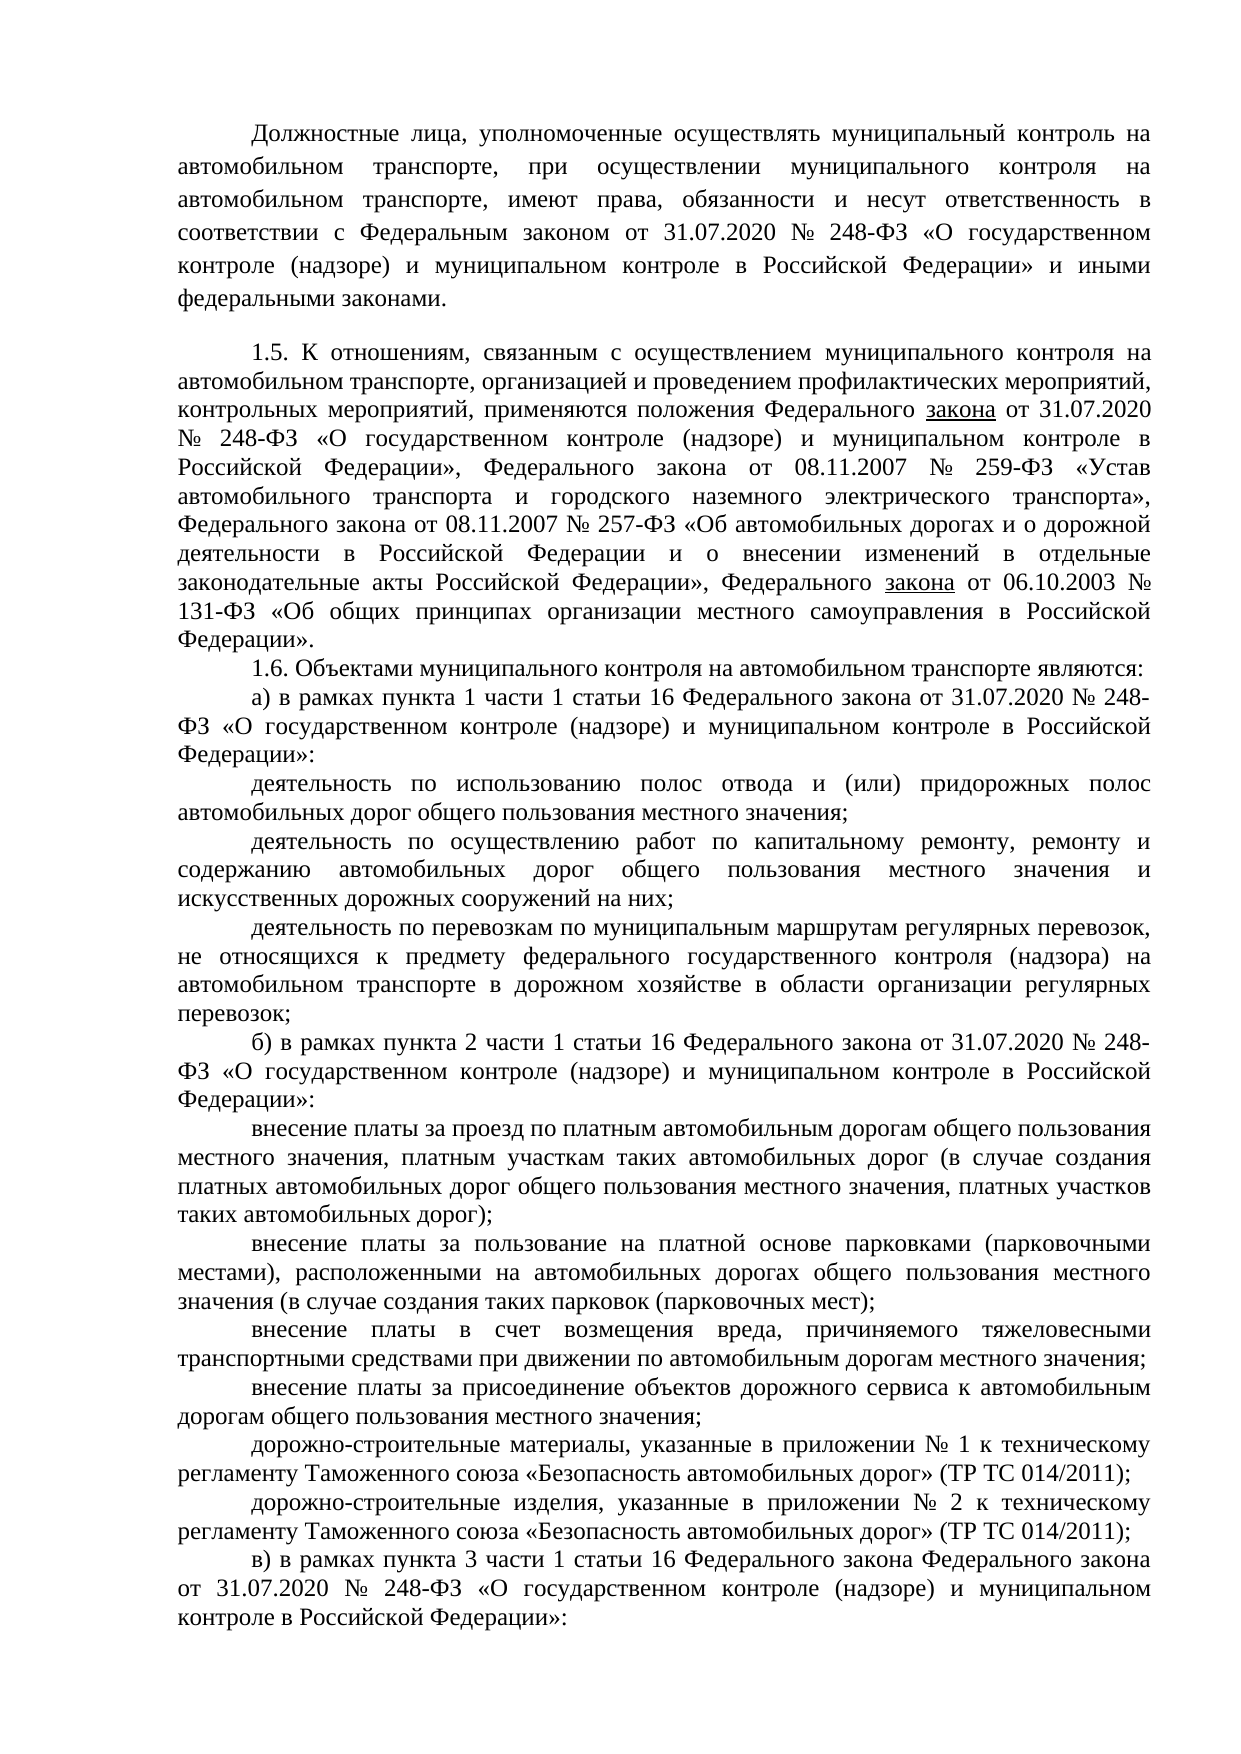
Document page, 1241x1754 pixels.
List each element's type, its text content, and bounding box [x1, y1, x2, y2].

text дорожно-строительные материалы, указанные в приложении № 1 к техническому регламенту Таможенного союза «Безопасность автомобильных дорог» (ТР ТС 014/2011); [177, 1429, 1152, 1487]
text деятельность по использованию полос отвода и (или) придорожных полос автомобильных дорог общего пользования местного значения; [177, 768, 1152, 826]
text внесение платы за проезд по платным автомобильным дорогам общего пользования местного значения, платным участкам таких автомобильных дорог (в случае создания платных автомобильных дорог общего пользования местного значения, платных участков таких автомобильных дорог); [177, 1113, 1152, 1228]
text 1.6. Объектами муниципального контроля на автомобильном транспорте являются: [177, 653, 1152, 682]
text деятельность по перевозкам по муниципальным маршрутам регулярных перевозок, не относящихся к предмету федерального государственного контроля (надзора) на автомобильном транспорте в дорожном хозяйстве в области организации регулярных перевозок; [177, 912, 1152, 1027]
text деятельность по осуществлению работ по капитальному ремонту, ремонту и содержанию автомобильных дорог общего пользования местного значения и искусственных дорожных сооружений на них; [177, 826, 1152, 912]
text внесение платы за присоединение объектов дорожного сервиса к автомобильным дорогам общего пользования местного значения; [177, 1372, 1152, 1429]
text внесение платы в счет возмещения вреда, причиняемого тяжеловесными транспортными средствами при движении по автомобильным дорогам местного значения; [177, 1314, 1152, 1372]
text внесение платы за пользование на платной основе парковками (парковочными местами), расположенными на автомобильных дорогах общего пользования местного значения (в случае создания таких парковок (парковочных мест); [177, 1228, 1152, 1314]
text 1.5. К отношениям, связанным с осуществлением муниципального контроля на автомобильном транспорте, организацией и проведением профилактических мероприятий, контрольных мероприятий, применяются положения Федерального закона от 31.07.2020 № 248-ФЗ «О государственном контроле (надзоре) и муниципальном контроле в Российской Федерации», Федерального закона от 08.11.2007 № 259-ФЗ «Устав автомобильного транспорта и городского наземного электрического транспорта», Федерального закона от 08.11.2007 № 257-ФЗ «Об автомобильных дорогах и о дорожной деятельности в Российской Федерации и о внесении изменений в отдельные законодательные акты Российской Федерации», Федерального закона от 06.10.2003 № 131-ФЗ «Об общих принципах организации местного самоуправления в Российской Федерации». [177, 337, 1152, 653]
text а) в рамках пункта 1 части 1 статьи 16 Федерального закона от 31.07.2020 № 248-ФЗ «О государственном контроле (надзоре) и муниципальном контроле в Российской Федерации»: [177, 682, 1152, 768]
text дорожно-строительные изделия, указанные в приложении № 2 к техническому регламенту Таможенного союза «Безопасность автомобильных дорог» (ТР ТС 014/2011); [177, 1487, 1152, 1544]
text в) в рамках пункта 3 части 1 статьи 16 Федерального закона Федерального закона от 31.07.2020 № 248-ФЗ «О государственном контроле (надзоре) и муниципальном контроле в Российской Федерации»: [177, 1544, 1152, 1631]
text б) в рамках пункта 2 части 1 статьи 16 Федерального закона от 31.07.2020 № 248-ФЗ «О государственном контроле (надзоре) и муниципальном контроле в Российской Федерации»: [177, 1027, 1152, 1113]
text Должностные лица, уполномоченные осуществлять муниципальный контроль на автомобильном транспорте, при осуществлении муниципального контроля на автомобильном транспорте, имеют права, обязанности и несут ответственность в соответствии с Федеральным законом от 31.07.2020 № 248-ФЗ «О государственном контроле (надзоре) и муниципальном контроле в Российской Федерации» и иными федеральными законами. [177, 118, 1152, 312]
